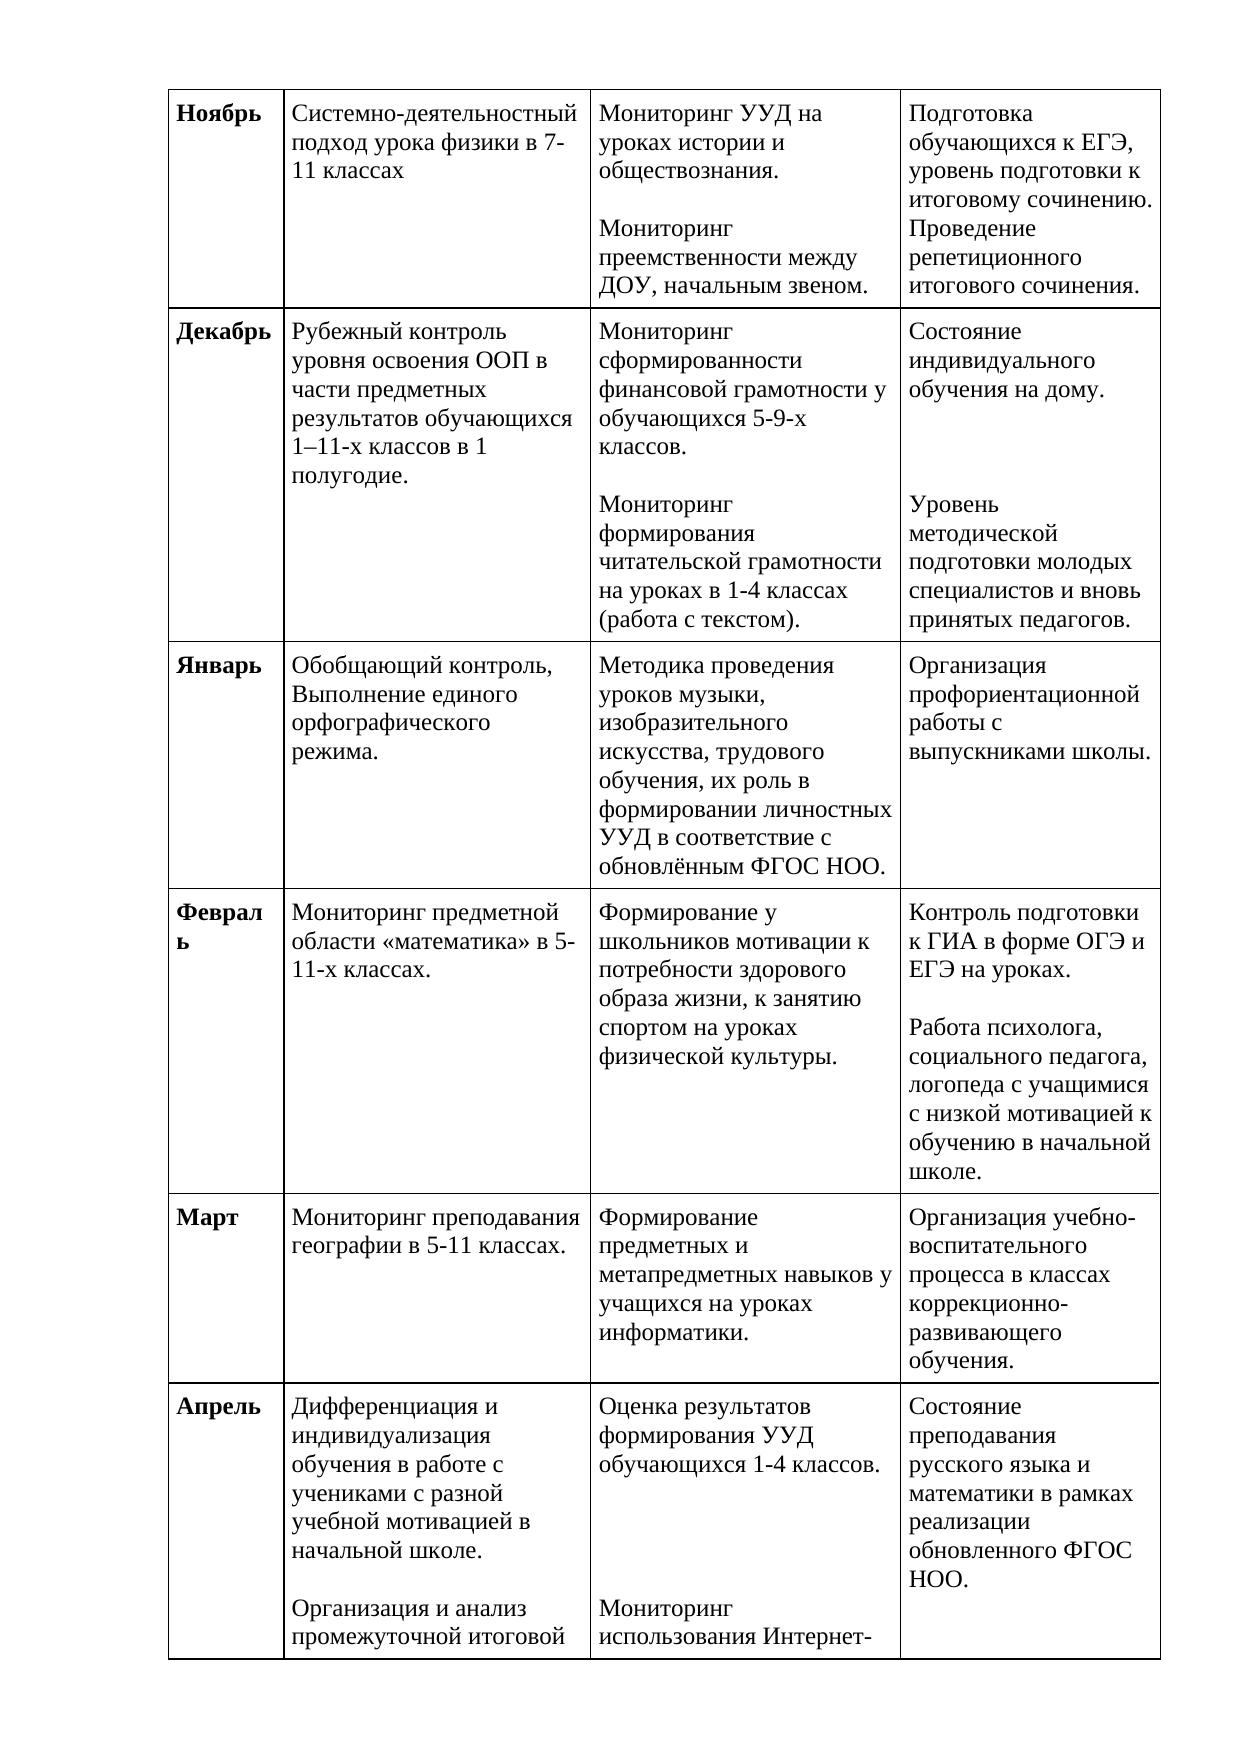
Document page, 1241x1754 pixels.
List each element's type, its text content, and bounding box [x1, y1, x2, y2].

table_cell Формирование предметных и метапредметных навыков у учащихся на уроках информатики. [591, 1194, 900, 1382]
table_cell Рубежный контроль уровня освоения ООП в части предметных результатов обучающихся 1–11-х классов в 1 полугодие. [285, 309, 590, 641]
table_cell Март [169, 1194, 283, 1382]
table_cell Апрель [169, 1384, 283, 1658]
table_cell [591, 1384, 900, 1658]
table_cell Формирование у школьников мотивации к потребности здорового образа жизни, к занятию спортом на уроках физической культуры. [591, 889, 900, 1192]
table_cell Февраль [169, 889, 283, 1192]
table_cell Мониторинг сформированности финансовой грамотности у обучающихся 5-9-х классов. Мониторинг формирования читательской грамотности на уроках в 1-4 классах (работа с текстом). [591, 309, 900, 641]
table_cell Декабрь [169, 309, 283, 641]
table_cell Январь [169, 642, 283, 888]
table_cell Состояние индивидуального обучения на дому. Уровень методической подготовки молодых специалистов и вновь принятых педагогов. [901, 309, 1160, 641]
table_cell Обобщающий контроль, Выполнение единого орфографического режима. [285, 642, 590, 888]
table_cell Мониторинг УУД на уроках истории и обществознания. Мониторинг преемственности между ДОУ, начальным звеном. [591, 90, 900, 307]
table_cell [285, 1384, 590, 1658]
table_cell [901, 1382, 1160, 1658]
table_cell Организация учебно-воспитательного процесса в классах коррекционно-развивающего обучения. [901, 1193, 1160, 1382]
table_cell Системно-деятельностный подход урока физики в 7-11 классах [285, 90, 590, 307]
table_cell Мониторинг предметной области «математика» в 5-11-х классах. [285, 889, 590, 1192]
table_cell Контроль подготовки к ГИА в форме ОГЭ и ЕГЭ на уроках. Работа психолога, социального педагога, логопеда с учащимися с низкой мотивацией к обучению в начальной школе. [901, 889, 1160, 1192]
table_cell Ноябрь [169, 90, 283, 307]
table_cell Организация профориентационной работы с выпускниками школы. [901, 642, 1160, 888]
table_cell Методика проведения уроков музыки, изобразительного искусства, трудового обучения, их роль в формировании личностных УУД в соответствие с обновлённым ФГОС НОО. [591, 642, 900, 888]
table_cell Мониторинг преподавания географии в 5-11 классах. [285, 1194, 590, 1382]
table_cell Подготовка обучающихся к ЕГЭ, уровень подготовки к итоговому сочинению. Проведение репетиционного итогового сочинения. [901, 90, 1160, 307]
